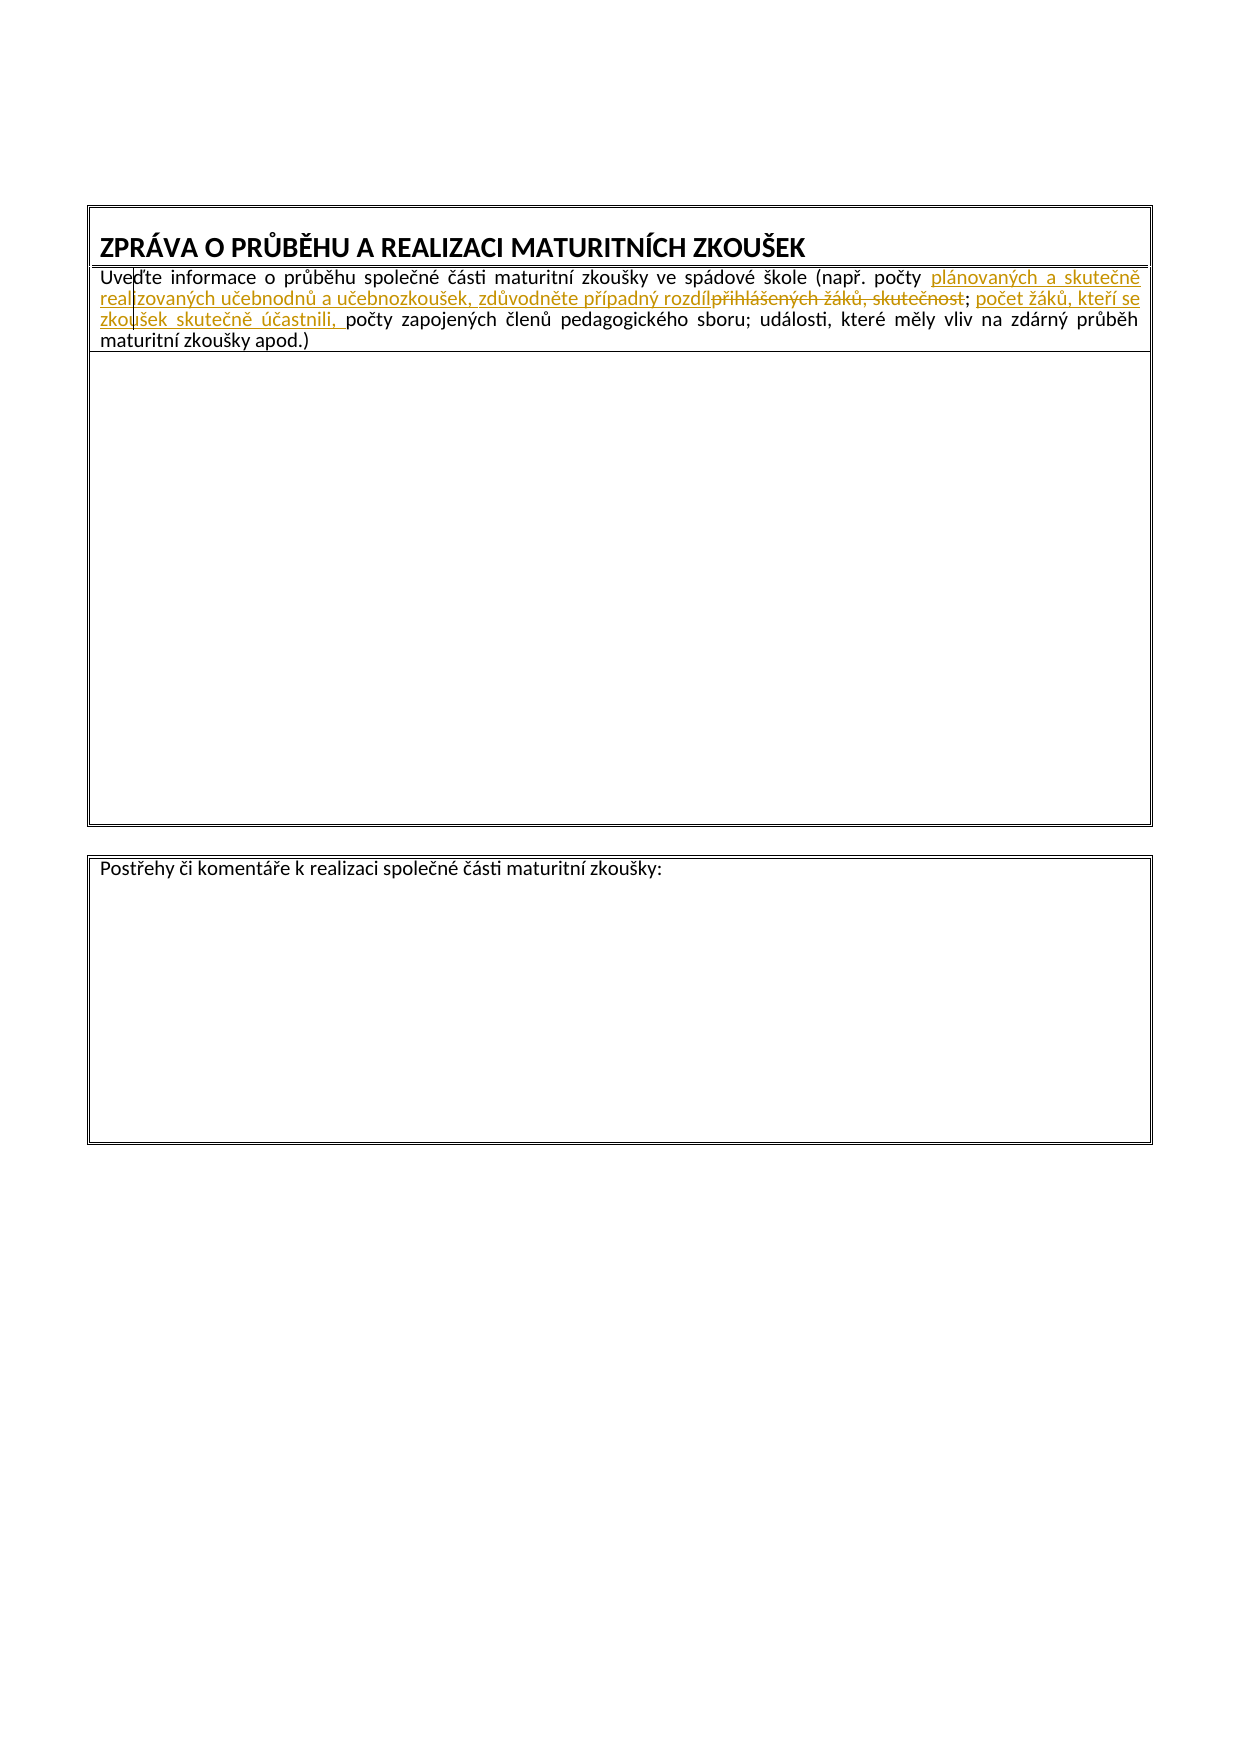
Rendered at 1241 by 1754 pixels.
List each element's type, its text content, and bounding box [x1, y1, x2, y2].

table_header ZPRÁVA O PRŮBĚHU A REALIZACI MATURITNÍCH ZKOUŠEK [90, 208, 1150, 265]
table_cell Uveďte informace o průběhu společné části maturitní zkoušky ve spádové škole (např. počty ; počty zapojených členů pedagogického sboru; události, které měly vliv na zdárný průběh maturitní zkoušky apod.) [90, 265, 1150, 351]
table_header Postřehy či komentáře k realizaci společné části maturitní zkoušky: [90, 859, 1150, 1142]
table_cell [90, 352, 1150, 823]
